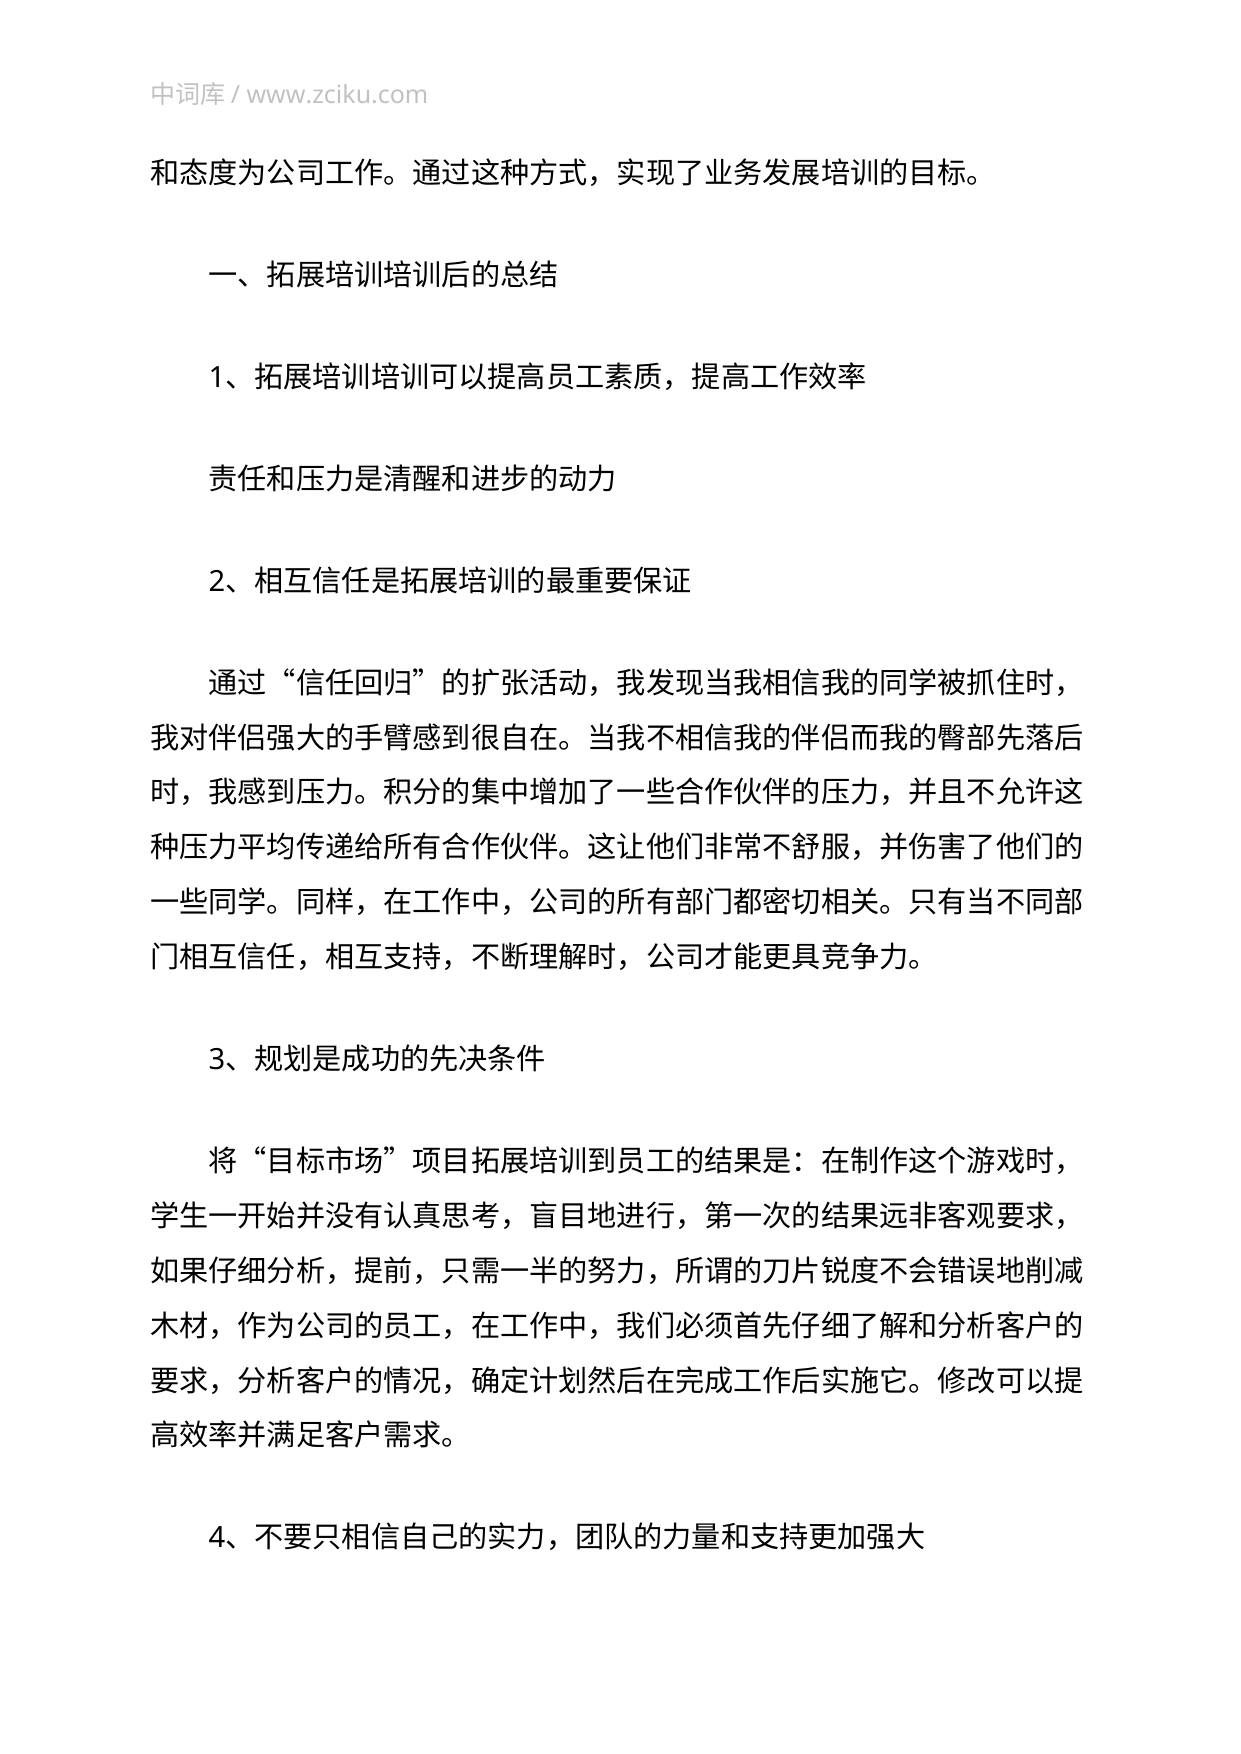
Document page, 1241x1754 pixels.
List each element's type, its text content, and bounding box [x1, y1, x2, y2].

text 1、拓展培训培训可以提高员工素质，提高工作效率 [150, 353, 1090, 396]
text 2、相互信任是拓展培训的最重要保证 [150, 557, 1090, 600]
text 通过“信任回归”的扩张活动，我发现当我相信我的同学被抓住时，我对伴侣强大的手臂感到很自在。当我不相信我的伴侣而我的臀部先落后时，我感到压力。积分的集中增加了一些合作伙伴的压力，并且不允许这种压力平均传递给所有合作伙伴。这让他们非常不舒服，并伤害了他们的一些同学。同样，在工作中，公司的所有部门都密切相关。只有当不同部门相互信任，相互支持，不断理解时，公司才能更具竞争力。 [150, 659, 1090, 976]
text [150, 150, 1090, 192]
text 3、规划是成功的先决条件 [150, 1036, 1090, 1078]
text 责任和压力是清醒和进步的动力 [150, 456, 1090, 498]
text 一、拓展培训培训后的总结 [150, 252, 1090, 294]
text 4、不要只相信自己的实力，团队的力量和支持更加强大 [150, 1514, 1090, 1556]
text 将“目标市场”项目拓展培训到员工的结果是：在制作这个游戏时，学生一开始并没有认真思考，盲目地进行，第一次的结果远非客观要求，如果仔细分析，提前，只需一半的努力，所谓的刀片锐度不会错误地削减木材，作为公司的员工，在工作中，我们必须首先仔细了解和分析客户的要求，分析客户的情况，确定计划然后在完成工作后实施它。修改可以提高效率并满足客户需求。 [150, 1137, 1090, 1454]
